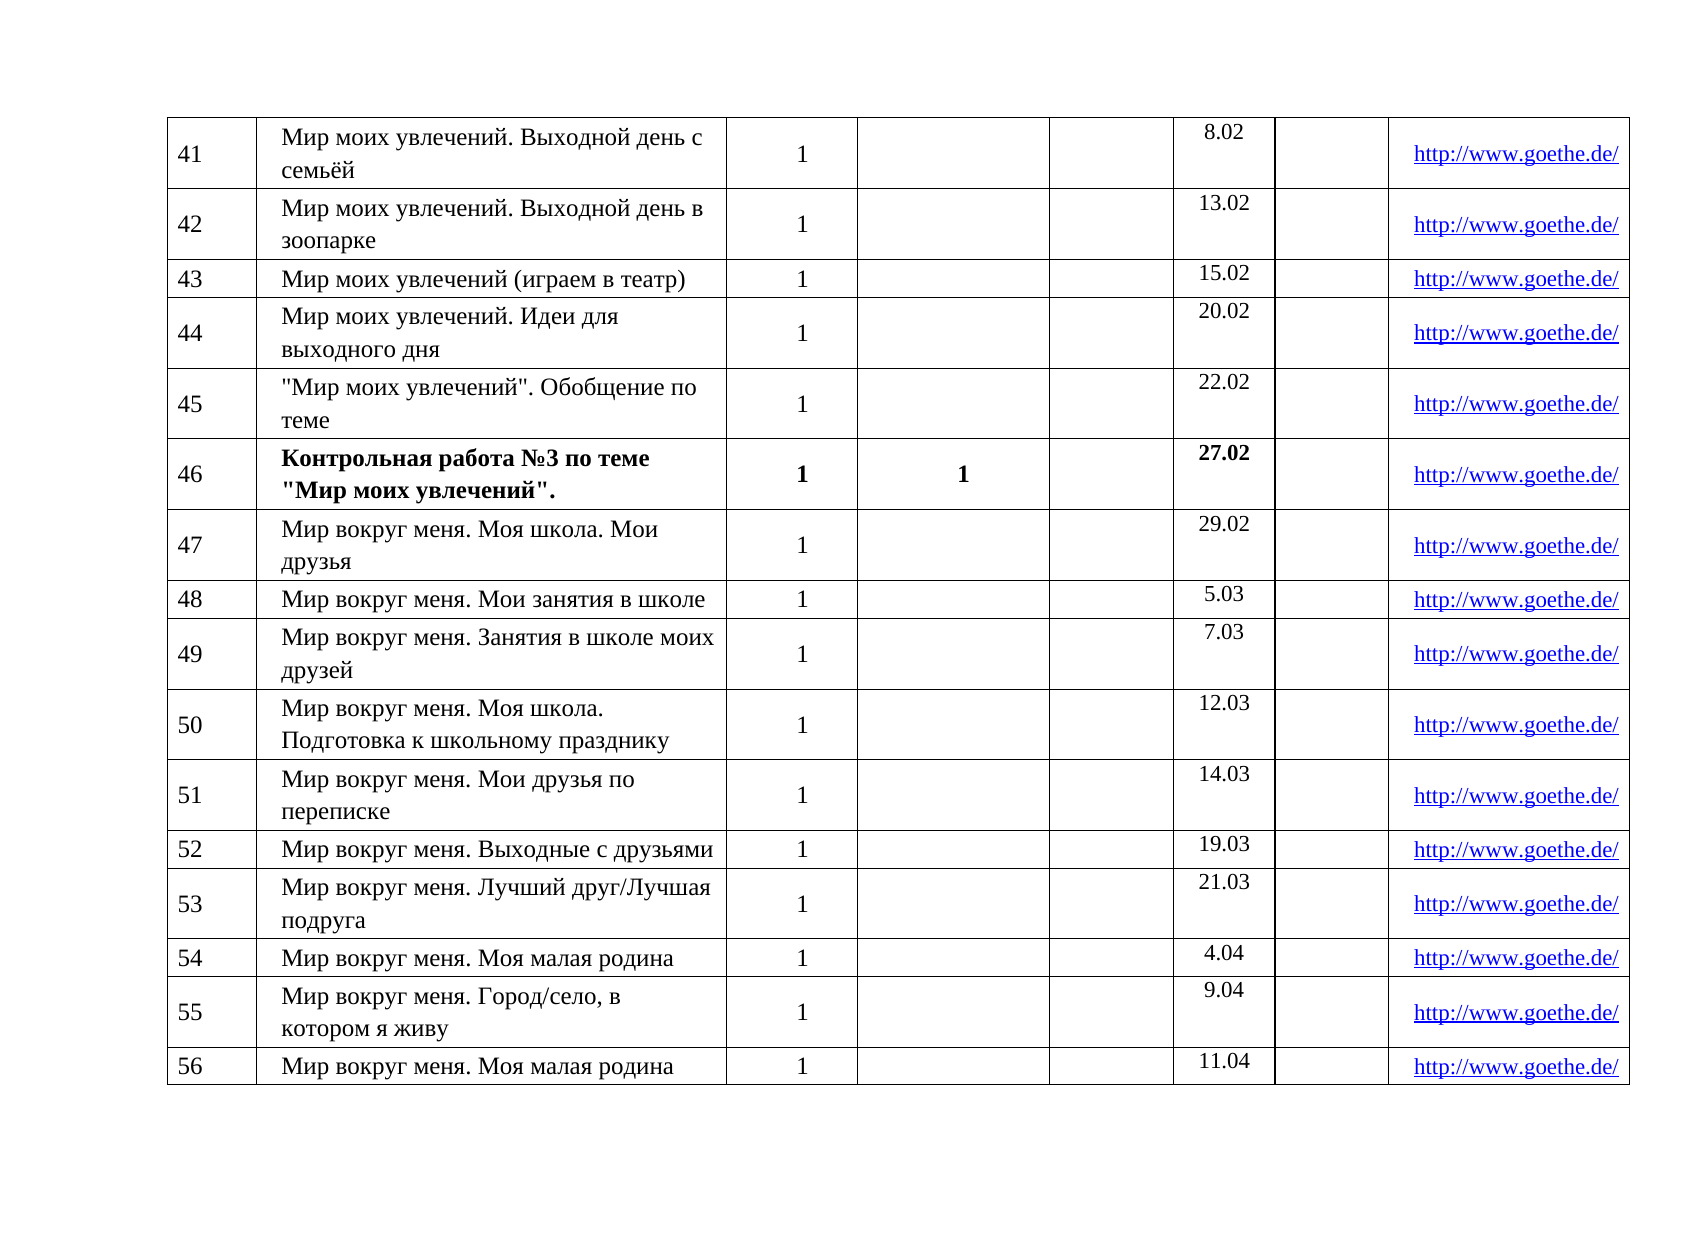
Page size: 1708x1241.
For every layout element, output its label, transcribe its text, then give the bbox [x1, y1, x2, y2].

table_cell 1 [727, 439, 857, 509]
table_cell 45 [168, 369, 256, 438]
table_cell [858, 939, 1049, 976]
table_cell Мир вокруг меня. Моя школа. Мои друзья [257, 510, 726, 580]
table_cell 43 [168, 260, 256, 297]
table_cell Мир вокруг меня. Выходные с друзьями [257, 831, 726, 868]
table_cell 20.02 [1174, 298, 1274, 368]
table_cell [1050, 369, 1173, 438]
table_cell 9.04 [1174, 977, 1274, 1047]
table_cell 14.03 [1174, 760, 1274, 830]
table_cell [1050, 510, 1173, 580]
table_cell [1050, 690, 1173, 759]
table_cell 52 [168, 831, 256, 868]
table_cell 11.04 [1174, 1048, 1274, 1084]
table_cell [1050, 939, 1173, 976]
table_cell 48 [168, 581, 256, 618]
table_cell [858, 260, 1049, 297]
table_cell [1050, 260, 1173, 297]
table_cell 7.03 [1174, 619, 1274, 688]
table_cell 1 [727, 760, 857, 830]
table_cell 47 [168, 510, 256, 580]
table_cell 1 [727, 510, 857, 580]
table_cell 13.02 [1174, 189, 1274, 259]
table_cell 1 [727, 690, 857, 759]
table_cell [1276, 760, 1388, 830]
table_cell [1050, 831, 1173, 868]
table_cell [858, 977, 1049, 1047]
table_cell [858, 831, 1049, 868]
table_cell [1276, 189, 1388, 259]
table_cell 1 [858, 439, 1049, 509]
table_cell http://www.goethe.de/ [1389, 619, 1629, 688]
table_cell [1276, 977, 1388, 1047]
table_header 1 [727, 118, 857, 188]
table_cell 50 [168, 690, 256, 759]
table_cell [1276, 369, 1388, 438]
table_cell 27.02 [1174, 439, 1274, 509]
table_cell [858, 369, 1049, 438]
table_cell [1276, 619, 1388, 688]
table_cell [858, 298, 1049, 368]
table_header http://www.goethe.de/ [1389, 118, 1629, 188]
table_cell [1276, 581, 1388, 618]
table_cell 56 [168, 1048, 256, 1084]
table_cell http://www.goethe.de/ [1389, 690, 1629, 759]
table_cell [858, 869, 1049, 938]
table_cell http://www.goethe.de/ [1389, 939, 1629, 976]
table_cell [1276, 298, 1388, 368]
table_cell Мир вокруг меня. Мои занятия в школе [257, 581, 726, 618]
table_cell 46 [168, 439, 256, 509]
table_cell 55 [168, 977, 256, 1047]
table_header [858, 118, 1049, 188]
table_cell http://www.goethe.de/ [1389, 189, 1629, 259]
table_cell [1276, 510, 1388, 580]
table_cell [858, 619, 1049, 688]
table_cell Мир вокруг меня. Моя малая родина [257, 1048, 726, 1084]
table_cell 54 [168, 939, 256, 976]
table_cell [1050, 1048, 1173, 1084]
table_cell Контрольная работа №3 по теме "Мир моих увлечений". [257, 439, 726, 509]
table_cell [1276, 1048, 1388, 1084]
table_cell [858, 690, 1049, 759]
table_cell 42 [168, 189, 256, 259]
table_cell http://www.goethe.de/ [1389, 439, 1629, 509]
table_cell [1050, 977, 1173, 1047]
table_cell 12.03 [1174, 690, 1274, 759]
table_cell http://www.goethe.de/ [1389, 298, 1629, 368]
table_cell [1050, 619, 1173, 688]
table_header [1050, 118, 1173, 188]
table_cell http://www.goethe.de/ [1389, 977, 1629, 1047]
table_cell [1276, 869, 1388, 938]
table_cell [858, 760, 1049, 830]
table_cell Мир вокруг меня. Мои друзья по переписке [257, 760, 726, 830]
table_cell 1 [727, 369, 857, 438]
table_cell 29.02 [1174, 510, 1274, 580]
table_cell 19.03 [1174, 831, 1274, 868]
table_cell Мир вокруг меня. Моя малая родина [257, 939, 726, 976]
table_cell http://www.goethe.de/ [1389, 260, 1629, 297]
table_cell 21.03 [1174, 869, 1274, 938]
table_header [1276, 118, 1388, 188]
table_cell [858, 510, 1049, 580]
table_cell [1050, 581, 1173, 618]
table_cell [1276, 831, 1388, 868]
table_cell [1050, 439, 1173, 509]
table_cell 15.02 [1174, 260, 1274, 297]
table_header 41 [168, 118, 256, 188]
table_cell [858, 1048, 1049, 1084]
table_cell 51 [168, 760, 256, 830]
table_cell http://www.goethe.de/ [1389, 760, 1629, 830]
table_cell [1276, 260, 1388, 297]
table_cell 44 [168, 298, 256, 368]
table_cell [1276, 439, 1388, 509]
table_cell http://www.goethe.de/ [1389, 831, 1629, 868]
table_cell http://www.goethe.de/ [1389, 869, 1629, 938]
table_cell [1050, 869, 1173, 938]
table_cell 1 [727, 189, 857, 259]
table_cell 1 [727, 1048, 857, 1084]
table_cell [858, 189, 1049, 259]
table_cell [1050, 298, 1173, 368]
table_cell http://www.goethe.de/ [1389, 581, 1629, 618]
table_cell 49 [168, 619, 256, 688]
table_cell 1 [727, 260, 857, 297]
table_cell "Мир моих увлечений". Обобщение по теме [257, 369, 726, 438]
table_cell Мир моих увлечений. Идеи для выходного дня [257, 298, 726, 368]
table_cell [1050, 189, 1173, 259]
table_cell [858, 581, 1049, 618]
table_cell [1050, 760, 1173, 830]
table_cell 5.03 [1174, 581, 1274, 618]
table_cell 22.02 [1174, 369, 1274, 438]
table_cell [1276, 939, 1388, 976]
table_cell Мир вокруг меня. Лучший друг/Лучшая подруга [257, 869, 726, 938]
table_cell Мир вокруг меня. Занятия в школе моих друзей [257, 619, 726, 688]
table_cell http://www.goethe.de/ [1389, 1048, 1629, 1084]
table_cell 1 [727, 869, 857, 938]
table_cell Мир вокруг меня. Моя школа. Подготовка к школьному празднику [257, 690, 726, 759]
table_cell [1276, 690, 1388, 759]
table_header 8.02 [1174, 118, 1274, 188]
table_cell Мир моих увлечений (играем в театр) [257, 260, 726, 297]
table_cell Мир вокруг меня. Город/село, в котором я живу [257, 977, 726, 1047]
table_cell 1 [727, 977, 857, 1047]
table_cell 1 [727, 298, 857, 368]
table_cell Мир моих увлечений. Выходной день в зоопарке [257, 189, 726, 259]
table_cell http://www.goethe.de/ [1389, 510, 1629, 580]
table_cell 1 [727, 831, 857, 868]
table_cell 53 [168, 869, 256, 938]
table_cell 1 [727, 939, 857, 976]
table_cell 1 [727, 619, 857, 688]
table_cell http://www.goethe.de/ [1389, 369, 1629, 438]
table_cell 1 [727, 581, 857, 618]
table_cell 4.04 [1174, 939, 1274, 976]
table_header Мир моих увлечений. Выходной день с семьёй [257, 118, 726, 188]
